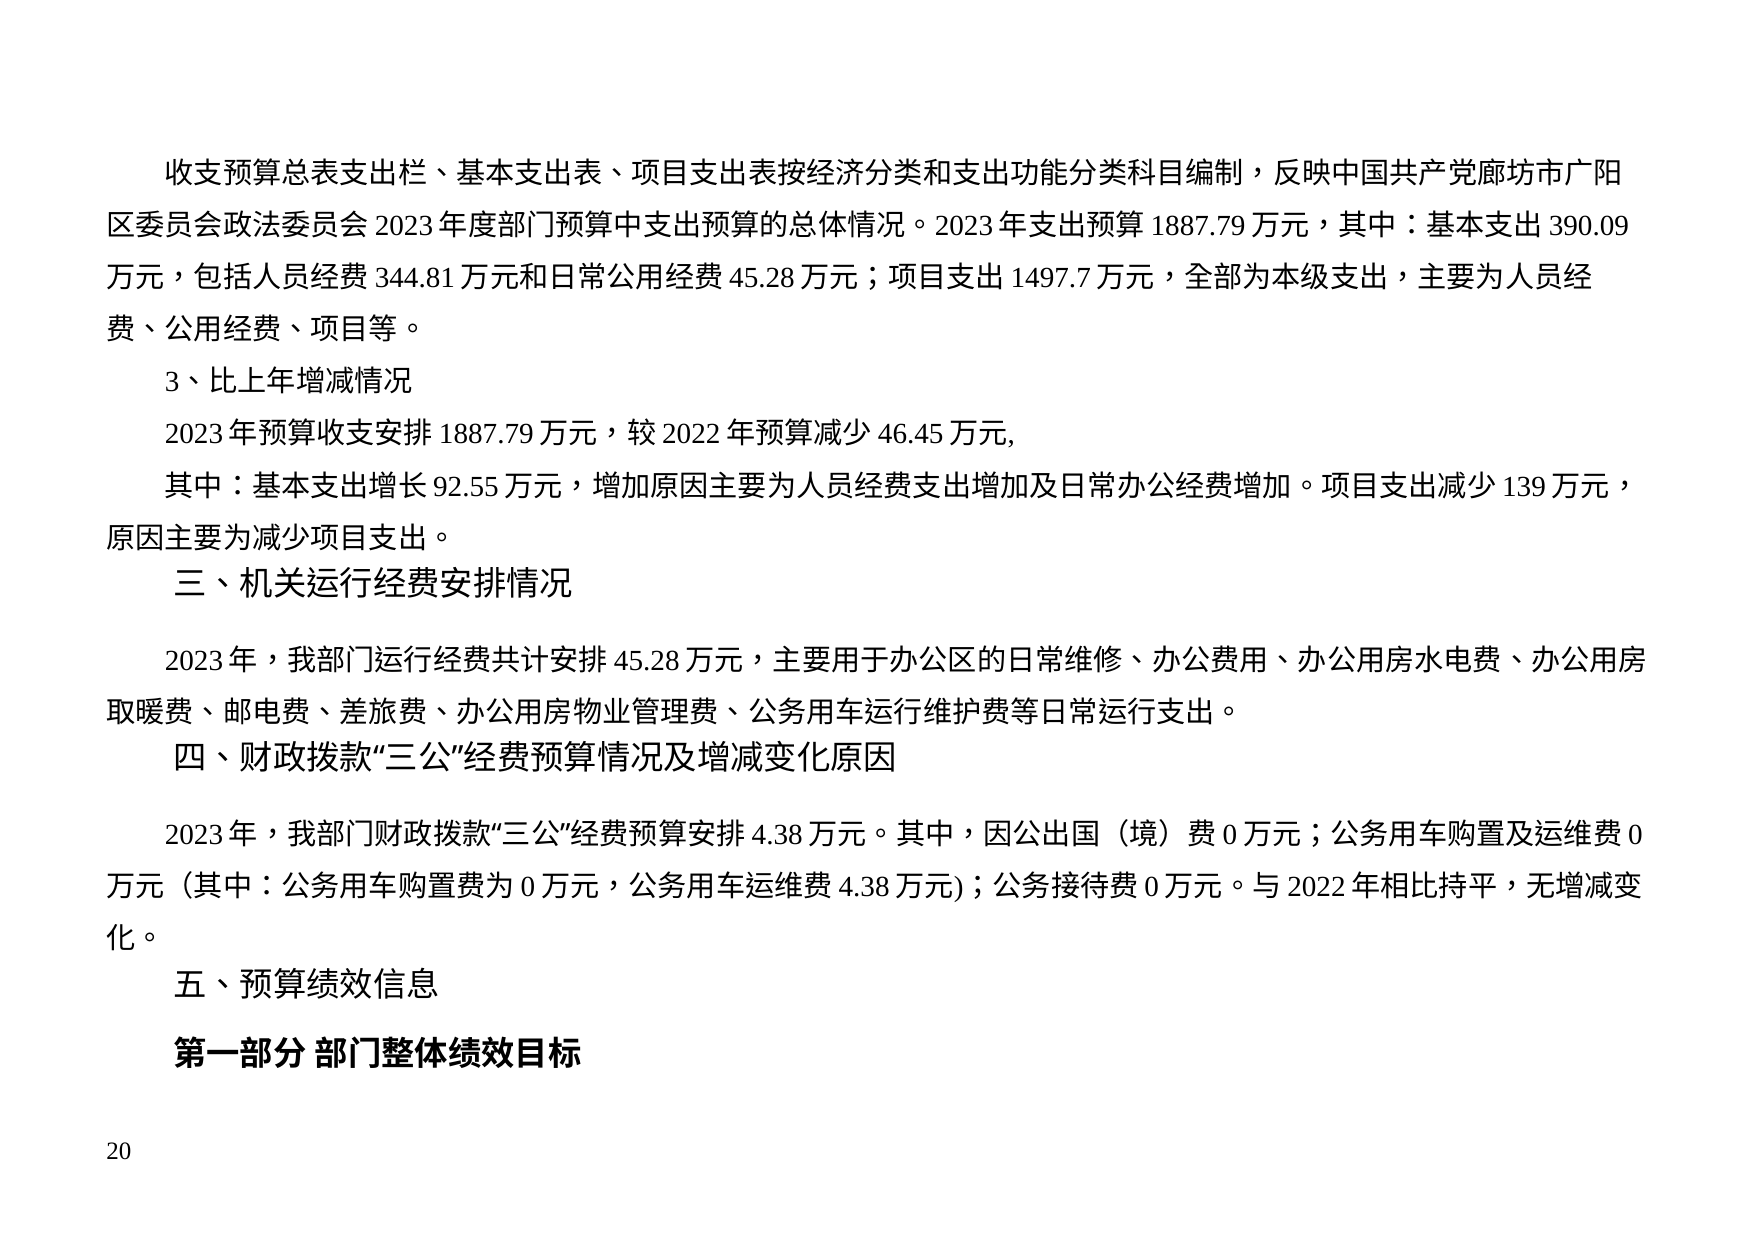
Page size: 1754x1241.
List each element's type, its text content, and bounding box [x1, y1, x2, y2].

text 四、财政拨款“三公”经费预算情况及增减变化原因 [106, 734, 1648, 779]
text 2023年，我部门运行经费共计安排45.28万元，主要用于办公区的日常维修、办公费用、办公用房水电费、办公用房取暖费、邮电费、差旅费、办公用房物业管理费、公务用车运行维护费等日常运行支出。 [106, 629, 1648, 733]
text 五、预算绩效信息 [106, 960, 1648, 1006]
text 第一部分 部门整体绩效目标 [106, 1029, 1648, 1075]
text 其中：基本支出增长92.55万元，增加原因主要为人员经费支出增加及日常办公经费增加。项目支出减少139万元，原因主要为减少项目支出。 [106, 454, 1648, 558]
text 2023年，我部门财政拨款“三公”经费预算安排4.38万元。其中，因公出国（境）费0万元；公务用车购置及运维费0万元（其中：公务用车购置费为0万元，公务用车运维费4.38万元)；公务接待费0万元。与2022年相比持平，无增减变化。 [106, 803, 1648, 959]
text 2023年预算收支安排1887.79万元，较2022年预算减少46.45万元, [106, 402, 1648, 454]
text 收支预算总表支出栏、基本支出表、项目支出表按经济分类和支出功能分类科目编制，反映中国共产党廊坊市广阳区委员会政法委员会2023年度部门预算中支出预算的总体情况。2023年支出预算1887.79万元，其中：基本支出390.09万元，包括人员经费344.81万元和日常公用经费45.28万元；项目支出1497.7万元，全部为本级支出，主要为人员经费、公用经费、项目等。 [106, 142, 1648, 350]
text 3、比上年增减情况 [106, 350, 1648, 402]
text 三、机关运行经费安排情况 [106, 559, 1648, 605]
